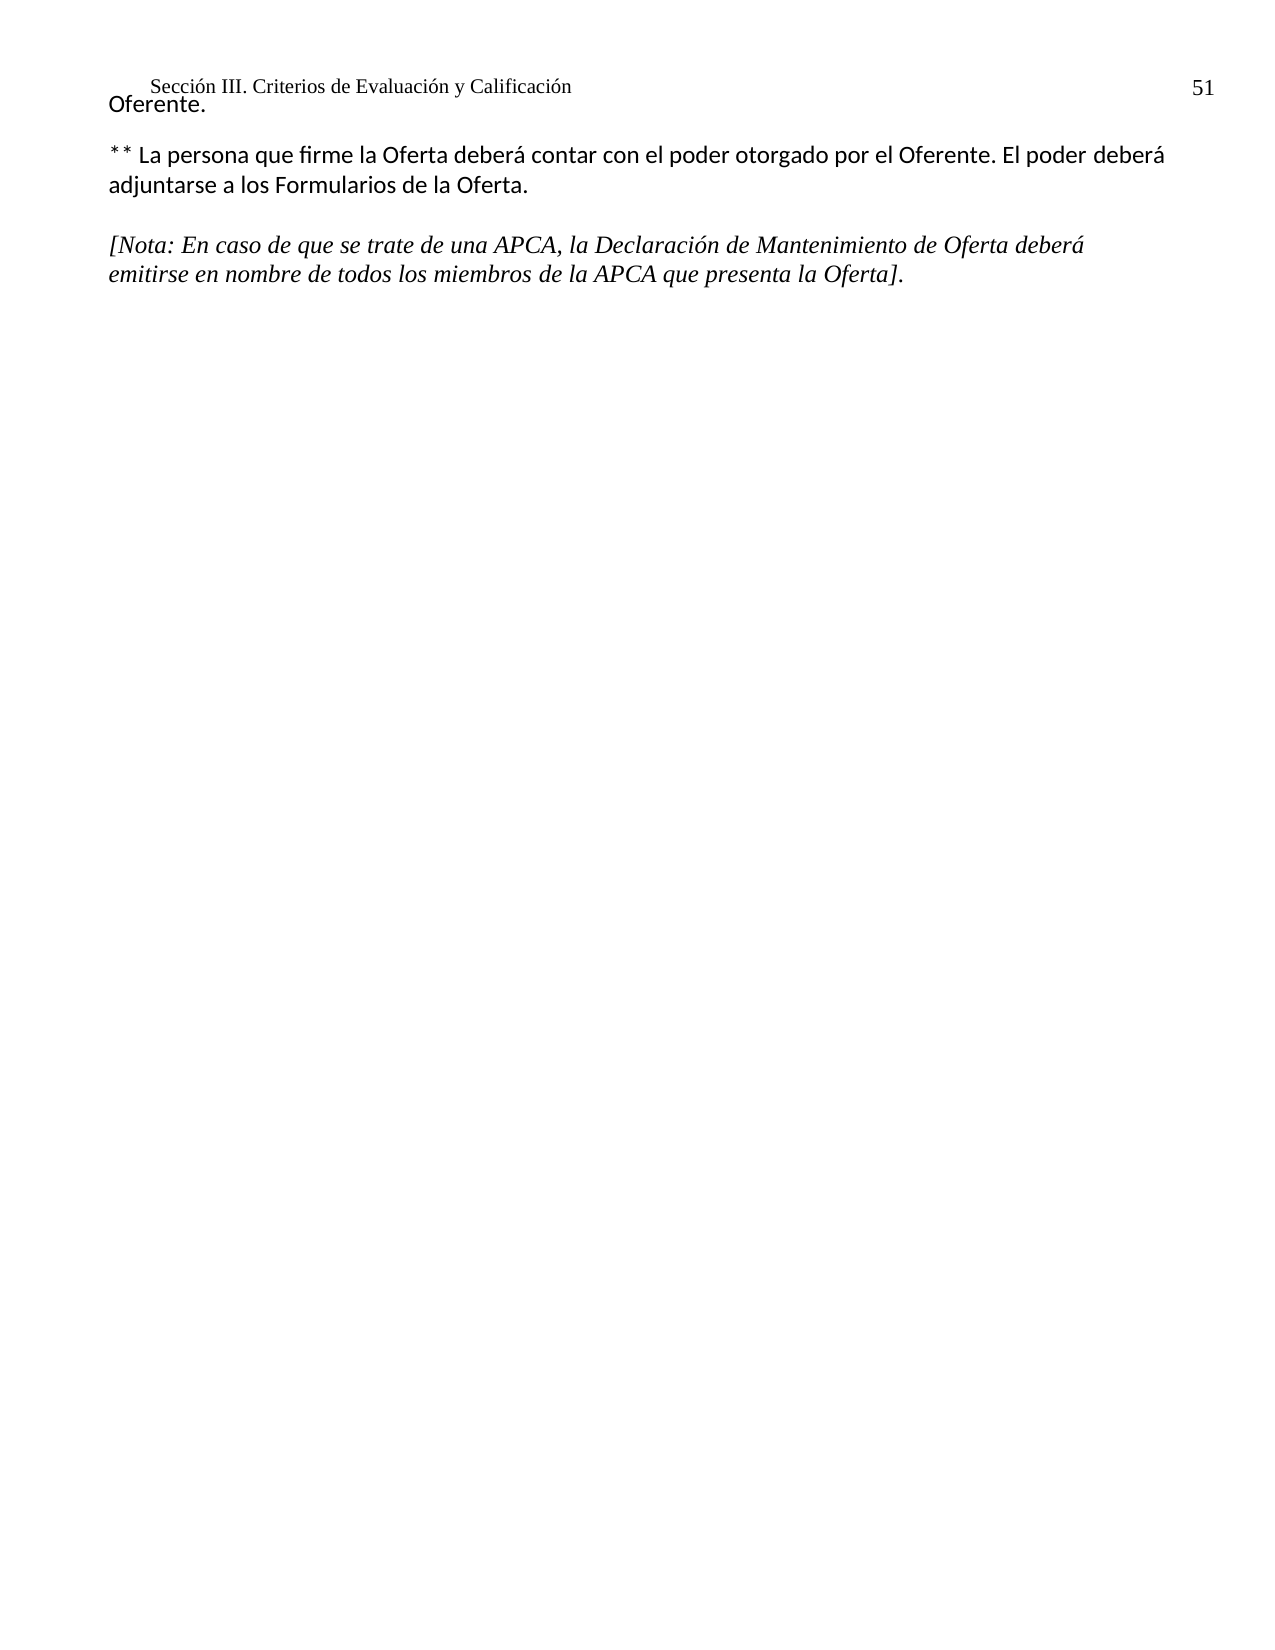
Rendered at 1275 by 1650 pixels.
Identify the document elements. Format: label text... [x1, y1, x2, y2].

text ** La persona que firme la Oferta deberá contar con el poder otorgado por el Oferente. El poder deberá adjuntarse a los Formularios de la Oferta. [108, 139, 1221, 200]
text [108, 88, 1204, 119]
text [Nota: En caso de que se trate de una APCA, la Declaración de Mantenimiento de Oferta deberá emitirse en nombre de todos los miembros de la APCA que presenta la Oferta]. [108, 230, 1158, 288]
